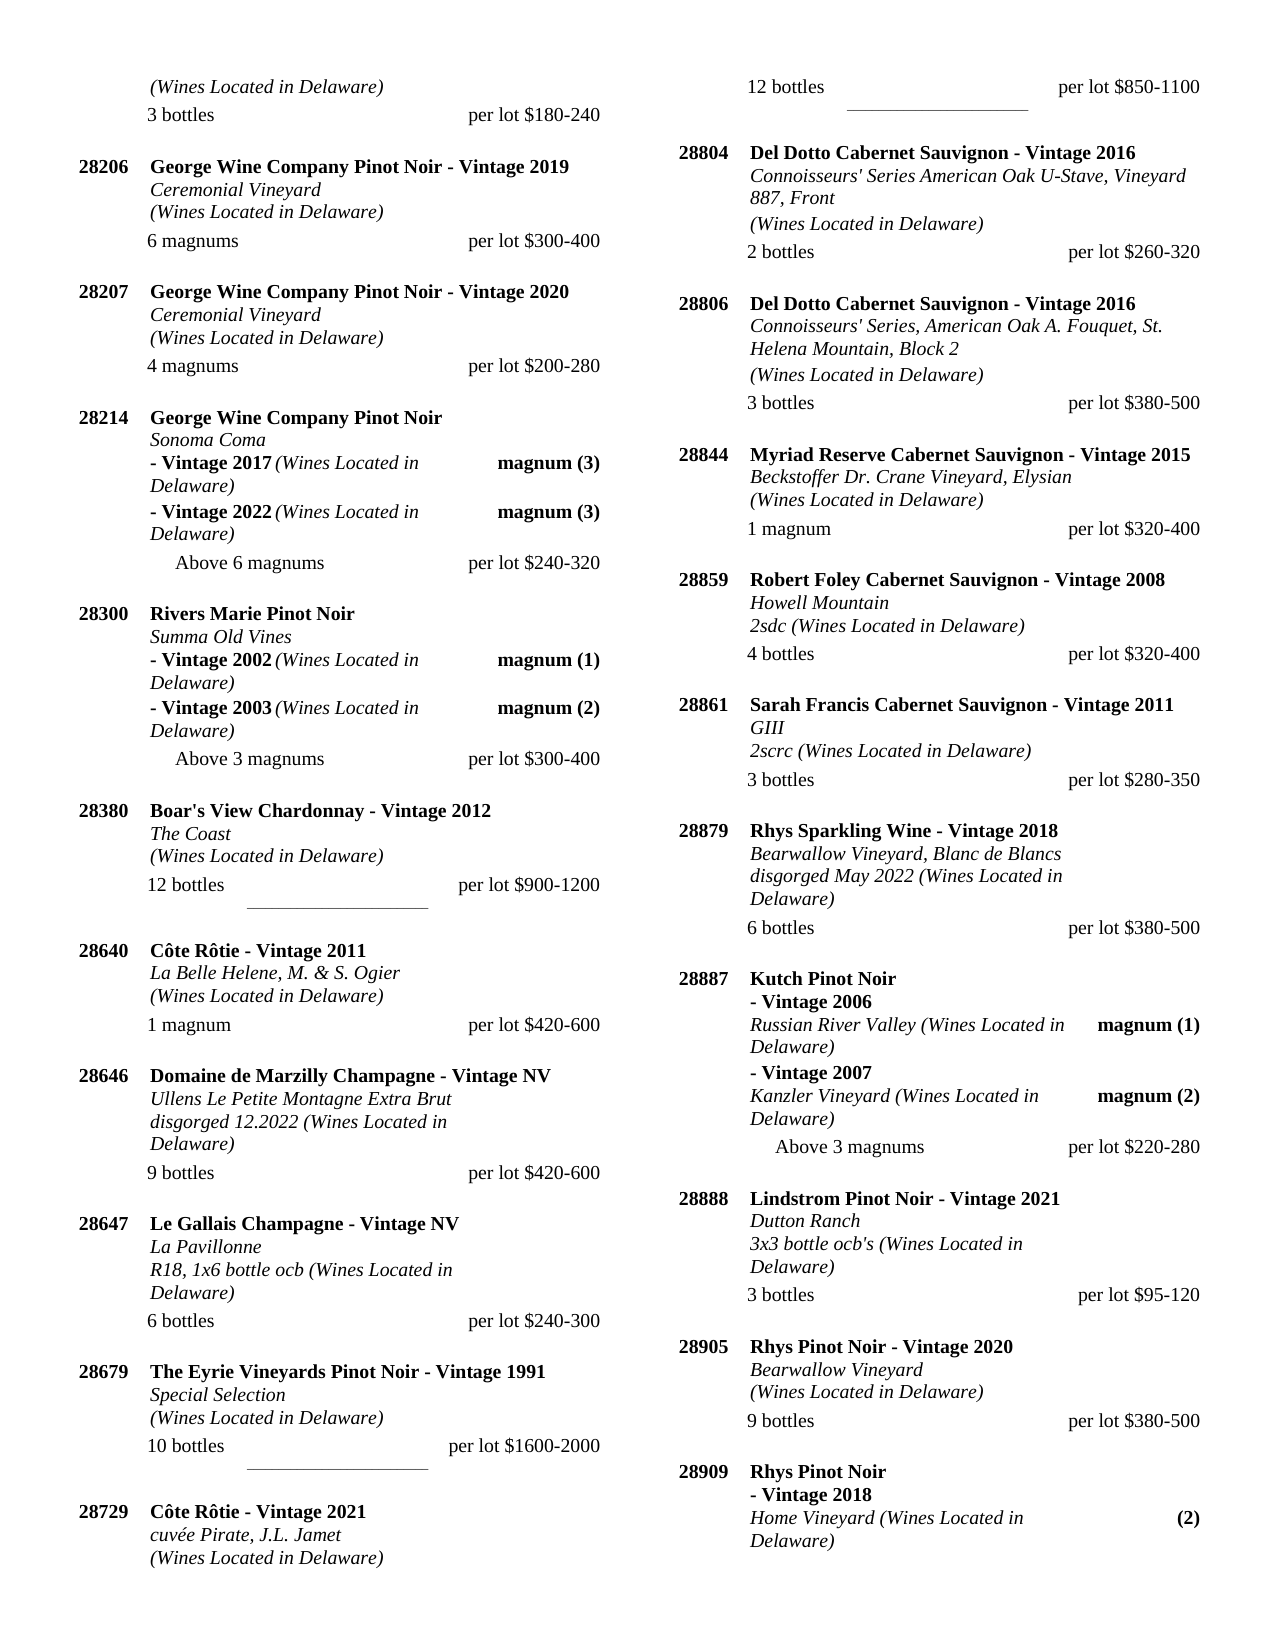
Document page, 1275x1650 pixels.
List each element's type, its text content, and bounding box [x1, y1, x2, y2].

text 28640 Côte Rôtie - Vintage 2011 [75, 938, 600, 961]
text (Wines Located in Delaware) [675, 488, 1200, 511]
text Delaware) [675, 887, 1200, 910]
text 3x3 bottle ocb's (Wines Located in [675, 1232, 1200, 1255]
text Delaware) [75, 671, 600, 693]
text 28380 Boar's View Chardonnay - Vintage 2012 [75, 799, 600, 822]
text Delaware) [75, 522, 600, 545]
text 28905 Rhys Pinot Noir - Vintage 2020 [675, 1335, 1200, 1357]
text 2scrc (Wines Located in Delaware) [675, 739, 1200, 762]
text Bearwallow Vineyard, Blanc de Blancs [675, 842, 1200, 864]
text 3 bottles per lot $380-500 [675, 391, 1200, 414]
text R18, 1x6 bottle ocb (Wines Located in [75, 1258, 600, 1281]
text _____________________________ [75, 896, 600, 910]
text Russian River Valley (Wines Located in magnum (1) [675, 1013, 1200, 1036]
text 10 bottles per lot $1600-2000 [75, 1434, 600, 1457]
text disgorged 12.2022 (Wines Located in [75, 1109, 600, 1132]
text Delaware) [75, 474, 600, 497]
text Home Vineyard (Wines Located in (2) [675, 1506, 1200, 1528]
text 28214 George Wine Company Pinot Noir [75, 406, 600, 428]
text 3 bottles per lot $95-120 [675, 1283, 1200, 1306]
text 28844 Myriad Reserve Cabernet Sauvignon - Vintage 2015 [675, 443, 1200, 465]
text 28300 Rivers Marie Pinot Noir [75, 602, 600, 625]
text 28806 Del Dotto Cabernet Sauvignon - Vintage 2016 [675, 292, 1200, 314]
text - Vintage 2017 (Wines Located in magnum (3) [75, 451, 600, 474]
text - Vintage 2018 [675, 1483, 1200, 1506]
text 28646 Domaine de Marzilly Champagne - Vintage NV [75, 1064, 600, 1087]
text Delaware) [675, 1255, 1200, 1278]
text Ullens Le Petite Montagne Extra Brut [75, 1087, 600, 1109]
text 4 bottles per lot $320-400 [675, 642, 1200, 665]
text Kanzler Vineyard (Wines Located in magnum (2) [675, 1084, 1200, 1107]
text (Wines Located in Delaware) [75, 844, 600, 867]
text (Wines Located in Delaware) [75, 75, 600, 98]
text Delaware) [75, 1132, 600, 1155]
text 2 bottles per lot $260-320 [675, 240, 1200, 263]
text (Wines Located in Delaware) [75, 1546, 600, 1569]
text Dutton Ranch [675, 1209, 1200, 1232]
text 3 bottles per lot $280-350 [675, 767, 1200, 790]
text disgorged May 2022 (Wines Located in [675, 864, 1200, 887]
text (Wines Located in Delaware) [75, 326, 600, 349]
text 28679 The Eyrie Vineyards Pinot Noir - Vintage 1991 [75, 1360, 600, 1383]
text 6 bottles per lot $240-300 [75, 1309, 600, 1332]
text GIII [675, 716, 1200, 739]
text 28887 Kutch Pinot Noir [675, 967, 1200, 990]
text 28879 Rhys Sparkling Wine - Vintage 2018 [675, 819, 1200, 842]
text Sonoma Coma [75, 428, 600, 451]
text - Vintage 2007 [675, 1061, 1200, 1084]
text Bearwallow Vineyard [675, 1357, 1200, 1380]
text 28861 Sarah Francis Cabernet Sauvignon - Vintage 2011 [675, 693, 1200, 716]
text 6 magnums per lot $300-400 [75, 229, 600, 252]
text Delaware) [75, 719, 600, 742]
text Above 6 magnums per lot $240-320 [75, 551, 600, 574]
text Above 3 magnums per lot $300-400 [75, 747, 600, 770]
text Above 3 magnums per lot $220-280 [675, 1135, 1200, 1158]
text The Coast [75, 822, 600, 844]
text 9 bottles per lot $380-500 [675, 1409, 1200, 1432]
text Connoisseurs' Series, American Oak A. Fouquet, St. [675, 314, 1200, 337]
text Ceremonial Vineyard [75, 178, 600, 200]
text 28859 Robert Foley Cabernet Sauvignon - Vintage 2008 [675, 568, 1200, 591]
text (Wines Located in Delaware) [675, 1380, 1200, 1403]
text - Vintage 2003 (Wines Located in magnum (2) [75, 696, 600, 719]
text (Wines Located in Delaware) [675, 363, 1200, 386]
text Beckstoffer Dr. Crane Vineyard, Elysian [675, 465, 1200, 488]
text (Wines Located in Delaware) [75, 984, 600, 1007]
text 28729 Côte Rôtie - Vintage 2021 [75, 1500, 600, 1523]
text (Wines Located in Delaware) [75, 200, 600, 223]
text cuvée Pirate, J.L. Jamet [75, 1523, 600, 1546]
text 28888 Lindstrom Pinot Noir - Vintage 2021 [675, 1186, 1200, 1209]
text Delaware) [675, 1036, 1200, 1058]
text - Vintage 2006 [675, 990, 1200, 1013]
text 28804 Del Dotto Cabernet Sauvignon - Vintage 2016 [675, 141, 1200, 163]
text 2sdc (Wines Located in Delaware) [675, 614, 1200, 636]
text _____________________________ [75, 1457, 600, 1472]
text (Wines Located in Delaware) [75, 1406, 600, 1429]
text Howell Mountain [675, 591, 1200, 614]
text - Vintage 2002 (Wines Located in magnum (1) [75, 648, 600, 671]
text 6 bottles per lot $380-500 [675, 916, 1200, 938]
text La Belle Helene, M. & S. Ogier [75, 961, 600, 984]
text La Pavillonne [75, 1235, 600, 1258]
text 28207 George Wine Company Pinot Noir - Vintage 2020 [75, 280, 600, 303]
text 1 magnum per lot $420-600 [75, 1013, 600, 1035]
text 28647 Le Gallais Champagne - Vintage NV [75, 1212, 600, 1235]
text Ceremonial Vineyard [75, 303, 600, 326]
text Delaware) [675, 1107, 1200, 1129]
text 1 magnum per lot $320-400 [675, 517, 1200, 539]
text Delaware) [675, 1528, 1200, 1551]
text 28909 Rhys Pinot Noir [675, 1460, 1200, 1483]
text 9 bottles per lot $420-600 [75, 1161, 600, 1184]
text Helena Mountain, Block 2 [675, 337, 1200, 360]
text Delaware) [75, 1281, 600, 1303]
text Summa Old Vines [75, 625, 600, 648]
text 4 magnums per lot $200-280 [75, 354, 600, 377]
text Special Selection [75, 1383, 600, 1406]
text 887, Front [675, 186, 1200, 209]
text 12 bottles per lot $900-1200 [75, 873, 600, 896]
text Connoisseurs' Series American Oak U-Stave, Vineyard [675, 163, 1200, 186]
text 28206 George Wine Company Pinot Noir - Vintage 2019 [75, 155, 600, 178]
text 3 bottles per lot $180-240 [75, 103, 600, 126]
text _____________________________ [675, 98, 1200, 112]
text - Vintage 2022 (Wines Located in magnum (3) [75, 499, 600, 522]
text (Wines Located in Delaware) [675, 212, 1200, 235]
text 12 bottles per lot $850-1100 [675, 75, 1200, 98]
